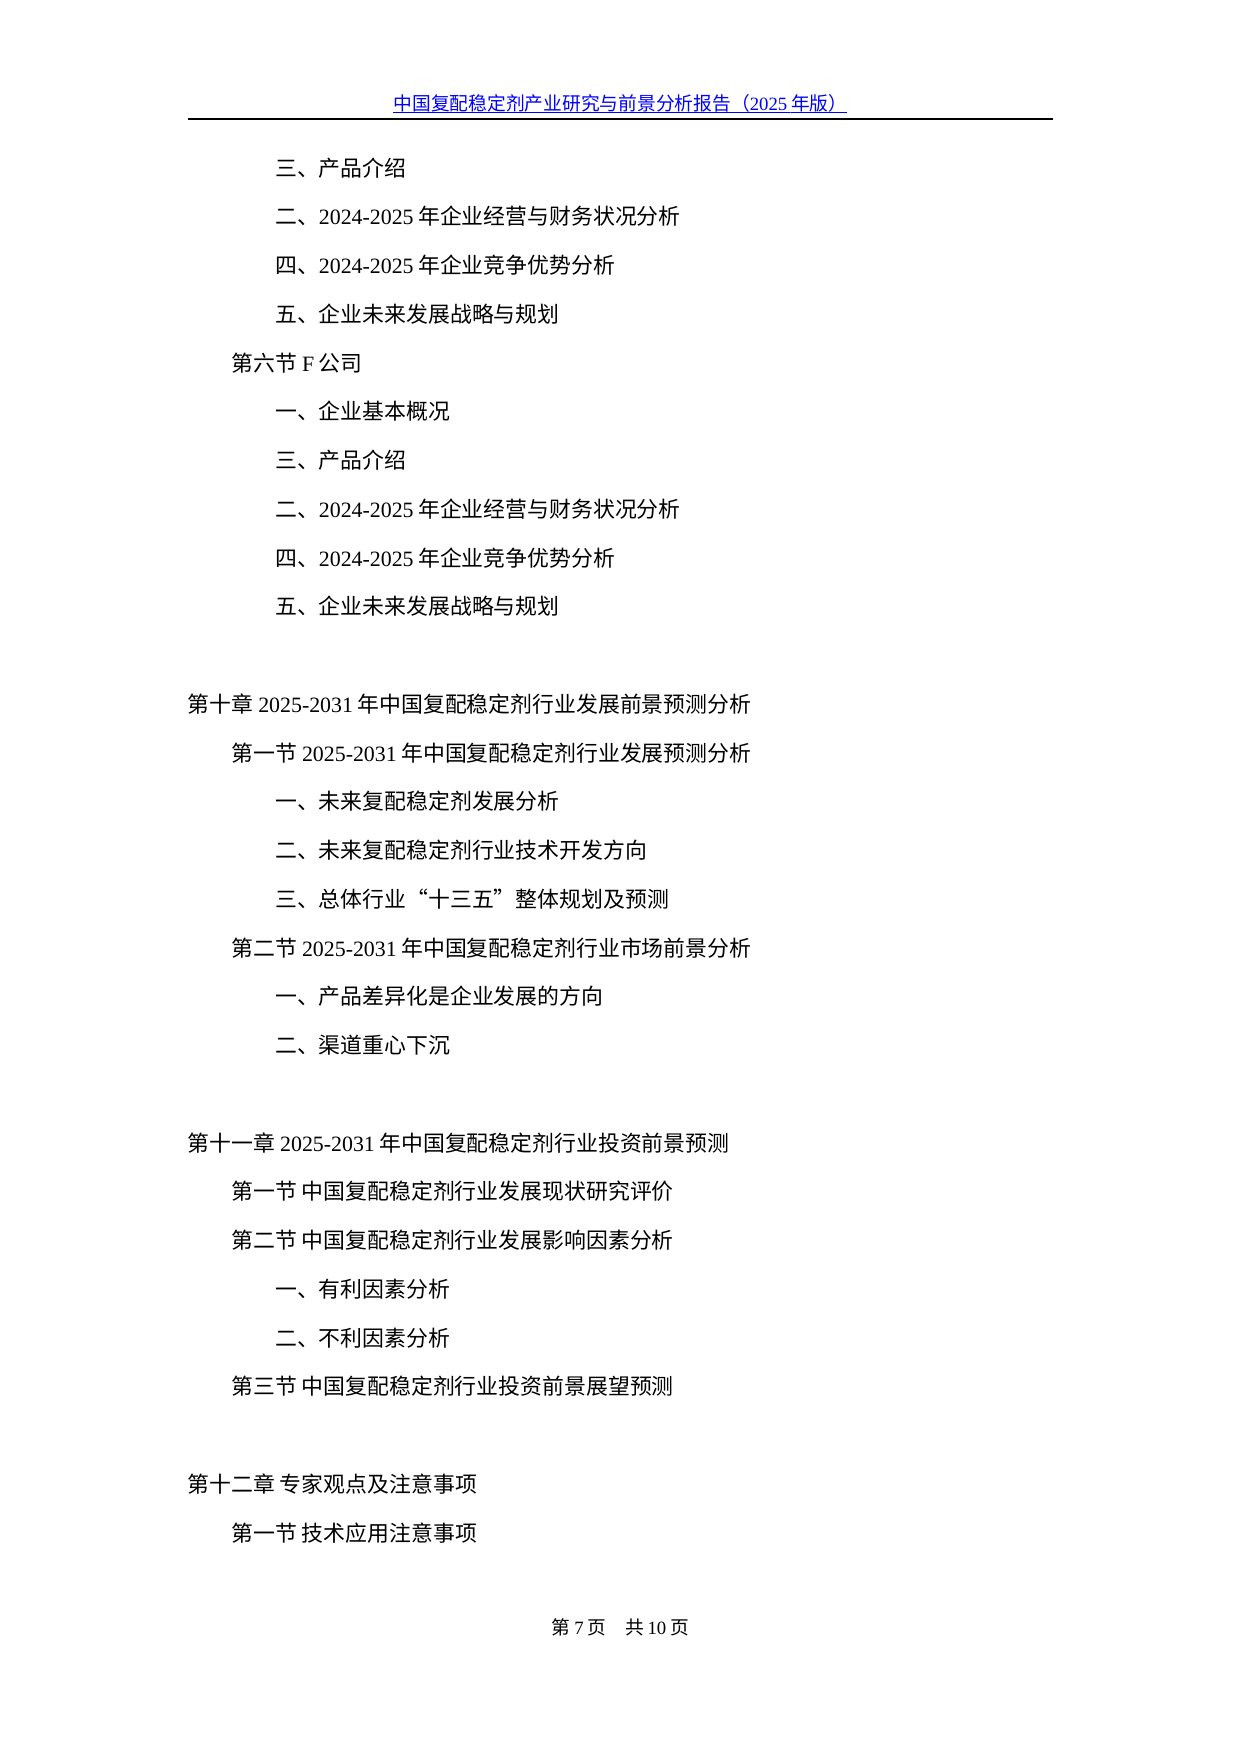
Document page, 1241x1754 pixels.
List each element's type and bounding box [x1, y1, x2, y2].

text [187, 150, 1053, 1548]
